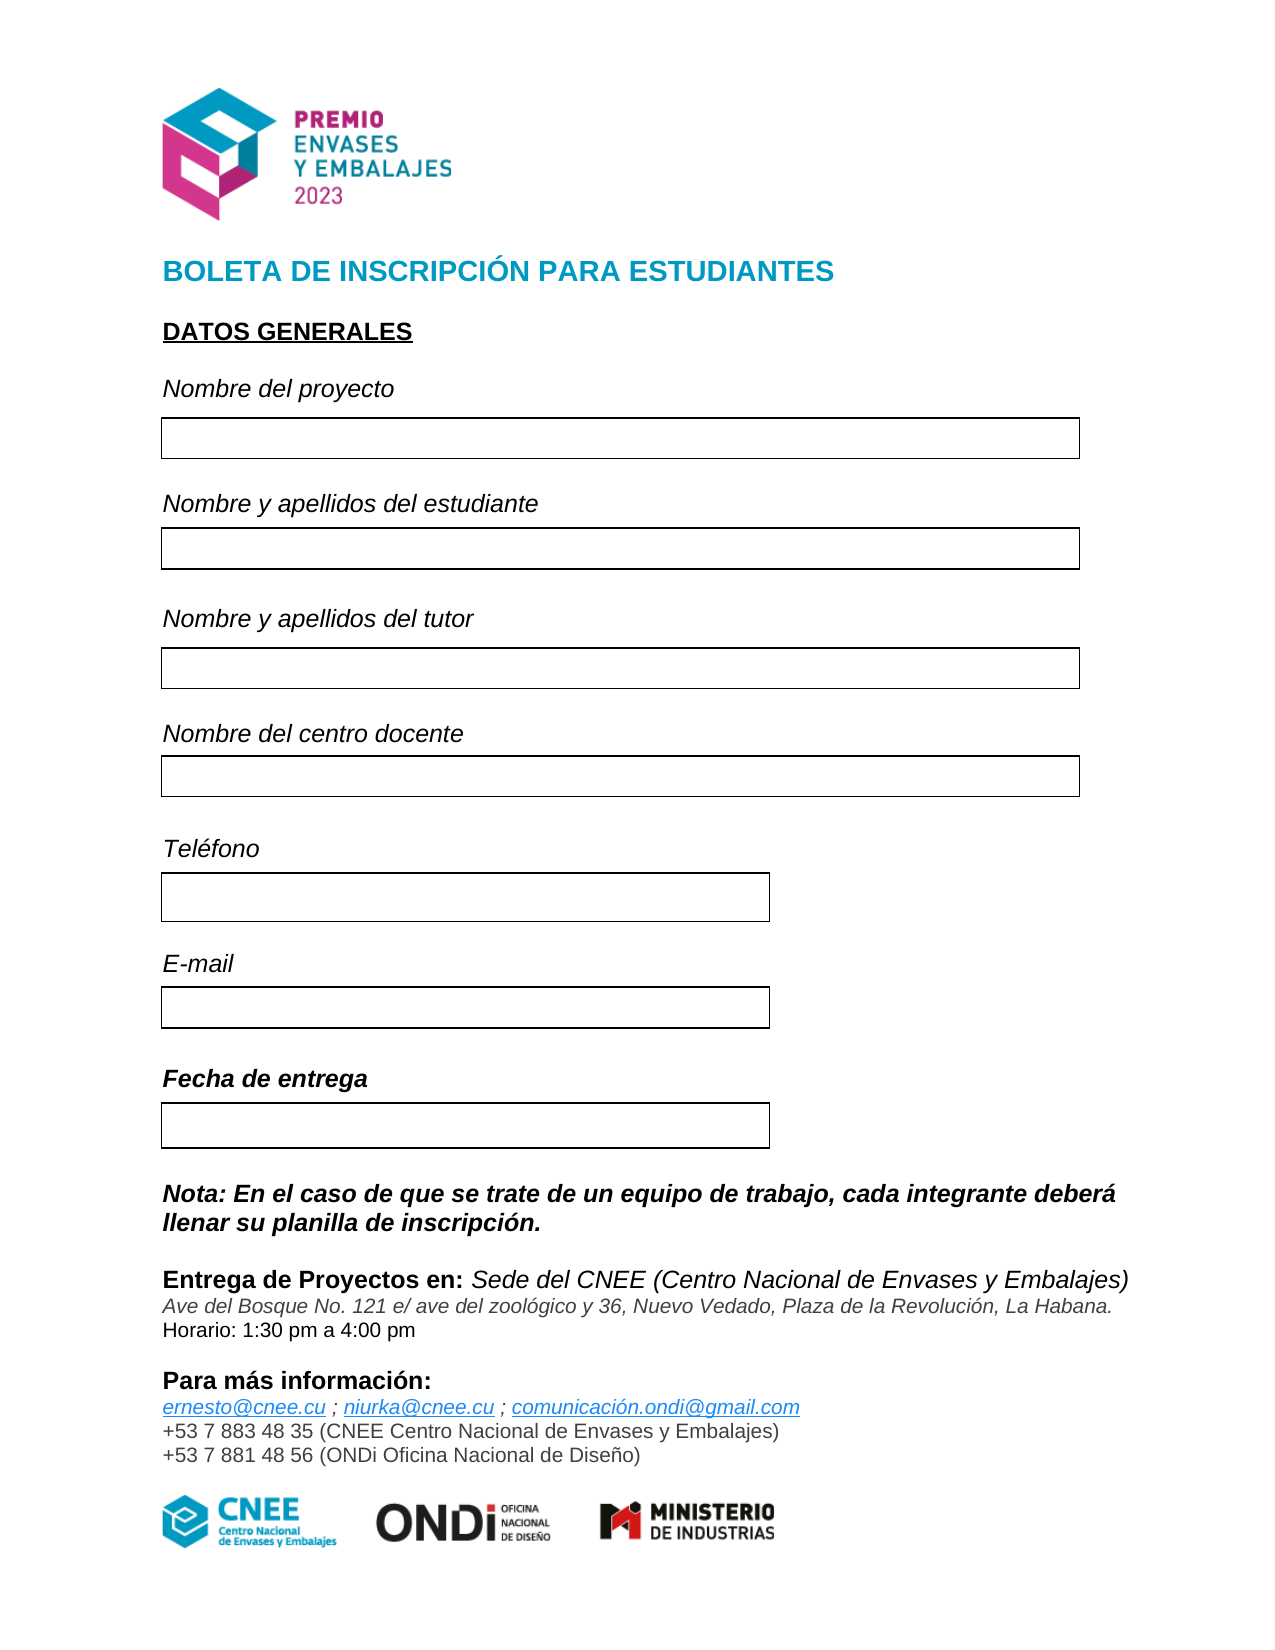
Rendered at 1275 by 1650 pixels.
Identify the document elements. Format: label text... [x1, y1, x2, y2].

text ernesto@cnee.cu ; niurka@cnee.cu ; comunicación.ondi@gmail.com [162, 1395, 1152, 1419]
picture [162, 88, 452, 221]
text Ave del Bosque No. 121 e/ ave del zoológico y 36, Nuevo Vedado, Plaza de la Revolución, La Habana. [162, 1294, 1152, 1318]
text +53 7 883 48 35 (CNEE Centro Nacional de Envases y Embalajes) [162, 1419, 1152, 1443]
text Horario: 1:30 pm a 4:00 pm [162, 1318, 1152, 1342]
text Nombre y apellidos del tutor [162, 604, 1152, 633]
text E-mail [162, 949, 1152, 978]
text Nota: En el caso de que se trate de un equipo de trabajo, cada integrante deberá llenar su planilla de inscripción. [162, 1179, 1152, 1237]
text Nombre del proyecto [162, 374, 1152, 403]
text BOLETA DE INSCRIPCIÓN PARA ESTUDIANTES [162, 254, 1152, 288]
picture [162, 1495, 775, 1555]
text Entrega de Proyectos en: Sede del CNEE (Centro Nacional de Envases y Embalajes) [162, 1265, 1152, 1294]
text Nombre y apellidos del estudiante [162, 489, 1152, 518]
text DATOS GENERALES [162, 317, 1152, 345]
text Fecha de entrega [162, 1064, 1152, 1093]
text Para más información: [162, 1366, 1152, 1395]
text +53 7 881 48 56 (ONDi Oficina Nacional de Diseño) [162, 1443, 1152, 1467]
text Nombre del centro docente [162, 719, 1152, 748]
text Teléfono [162, 834, 1152, 863]
